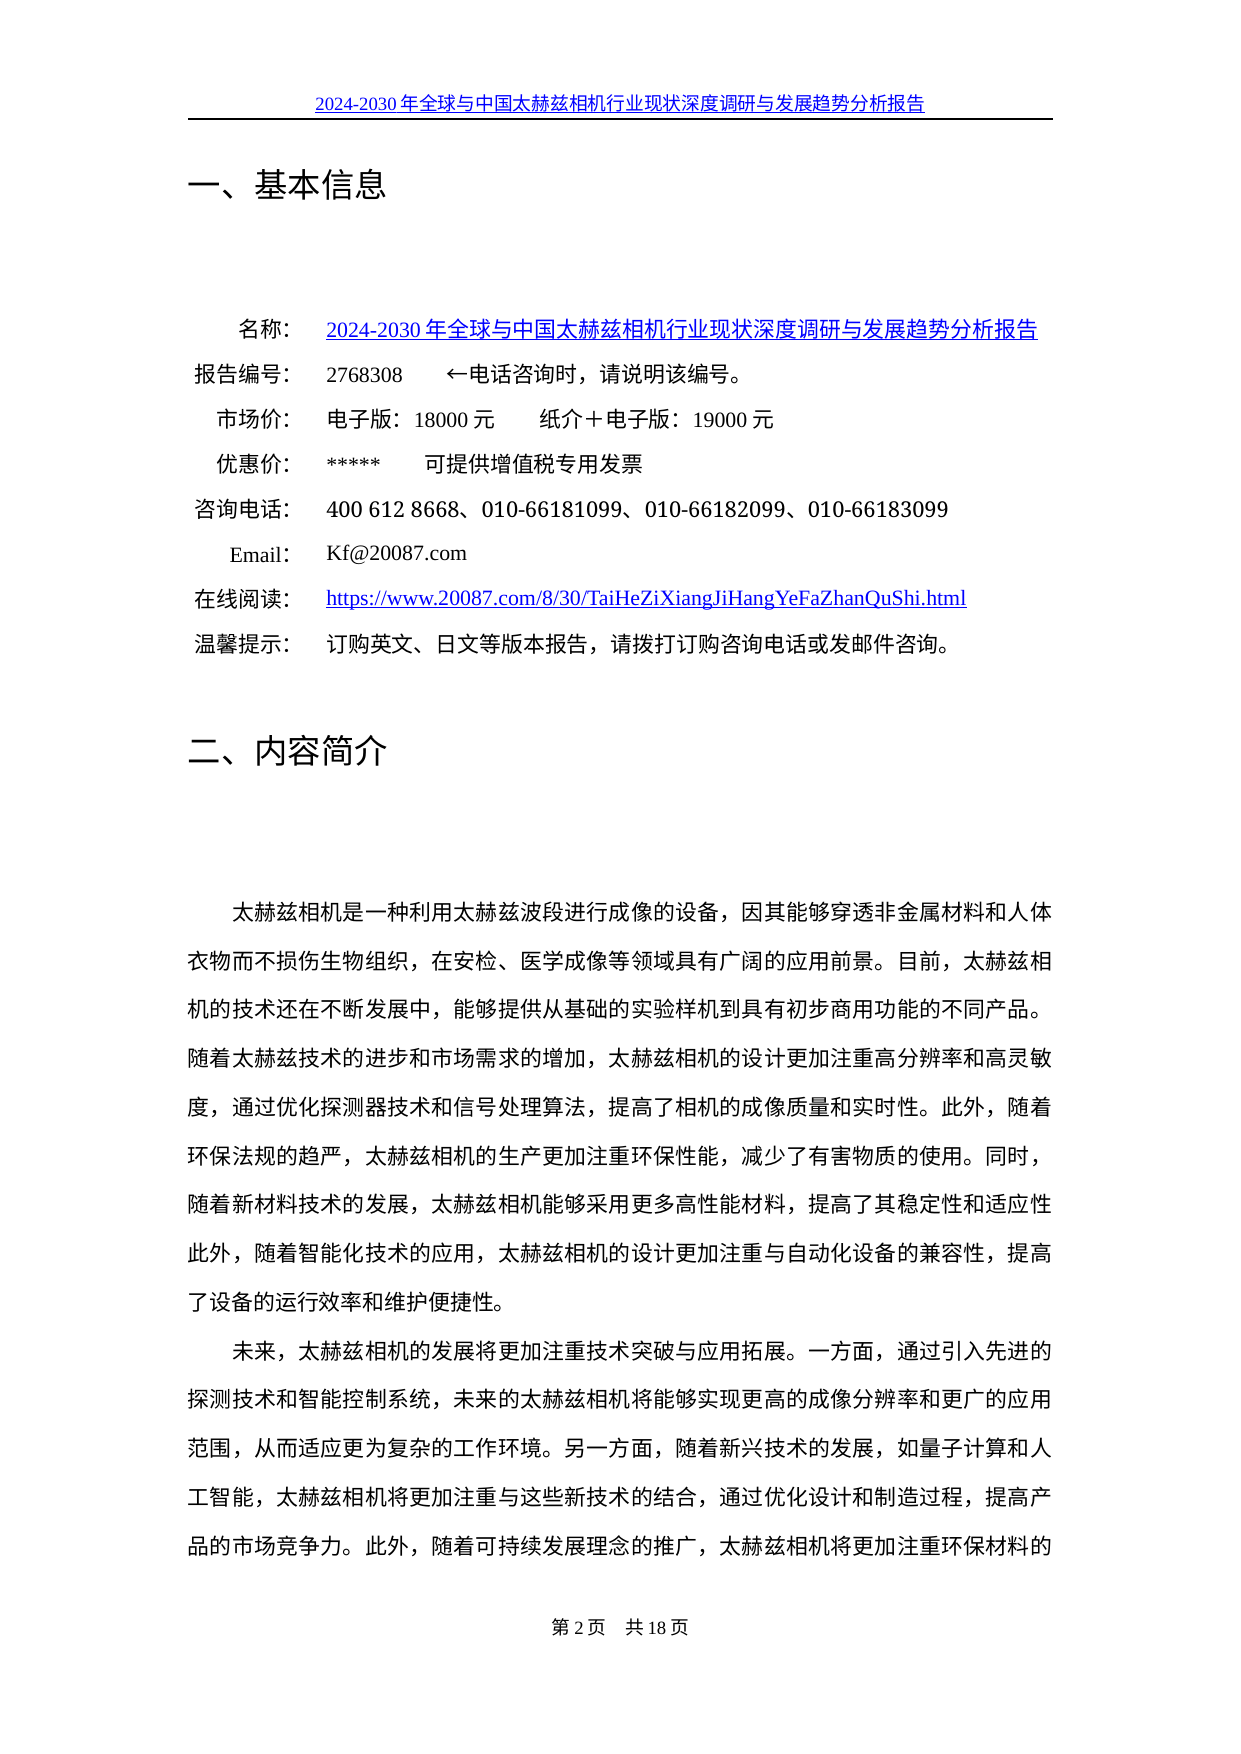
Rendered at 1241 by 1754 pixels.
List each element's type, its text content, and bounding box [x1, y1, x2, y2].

table_cell 温馨提示： [167, 627, 315, 672]
table_header 名称： [167, 312, 315, 357]
table_cell 400 612 8668、010-66181099、010-66182099、010-66183099 [315, 492, 1073, 537]
title 二、内容简介 [187, 717, 1053, 782]
table_cell Kf@20087.com [315, 537, 1073, 582]
table_cell 2768308 ←电话咨询时，请说明该编号。 [315, 357, 1073, 402]
table_cell 市场价： [167, 402, 315, 447]
table_header 2024-2030年全球与中国太赫兹相机行业现状深度调研与发展趋势分析报告 [315, 312, 1073, 357]
title 一、基本信息 [187, 150, 1053, 215]
table_cell 咨询电话： [167, 492, 315, 537]
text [187, 894, 1053, 1561]
table_cell 优惠价： [167, 447, 315, 492]
table_cell [315, 582, 1073, 627]
table_cell 在线阅读： [167, 582, 315, 627]
table_cell 订购英文、日文等版本报告，请拨打订购咨询电话或发邮件咨询。 [315, 627, 1073, 672]
table_cell 电子版：18000 元 纸介＋电子版：19000 元 [315, 402, 1073, 447]
table_cell Email： [167, 537, 315, 582]
table_cell ***** 可提供增值税专用发票 [315, 447, 1073, 492]
table_cell 报告编号： [167, 357, 315, 402]
